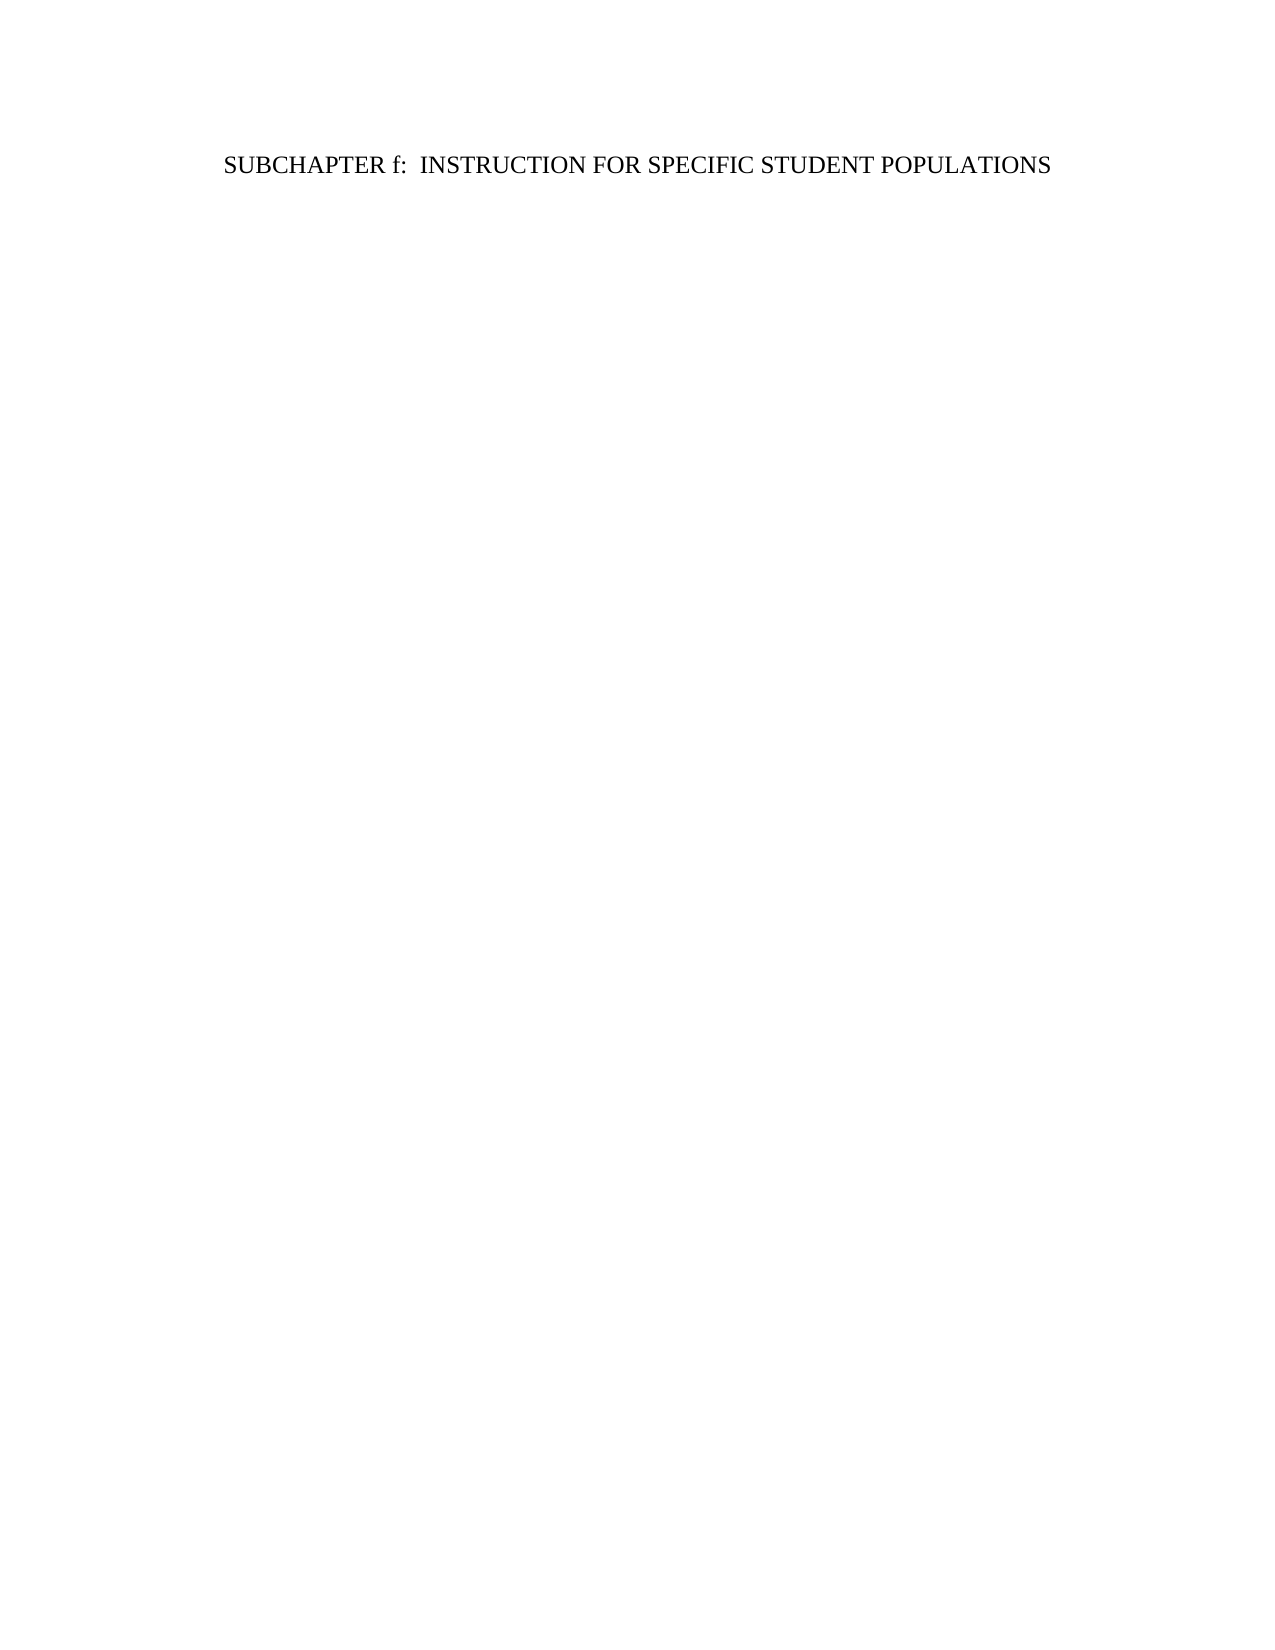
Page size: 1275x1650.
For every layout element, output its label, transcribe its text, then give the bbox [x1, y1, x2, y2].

text SUBCHAPTER f: INSTRUCTION FOR SPECIFIC STUDENT POPULATIONS [150, 150, 1125, 179]
